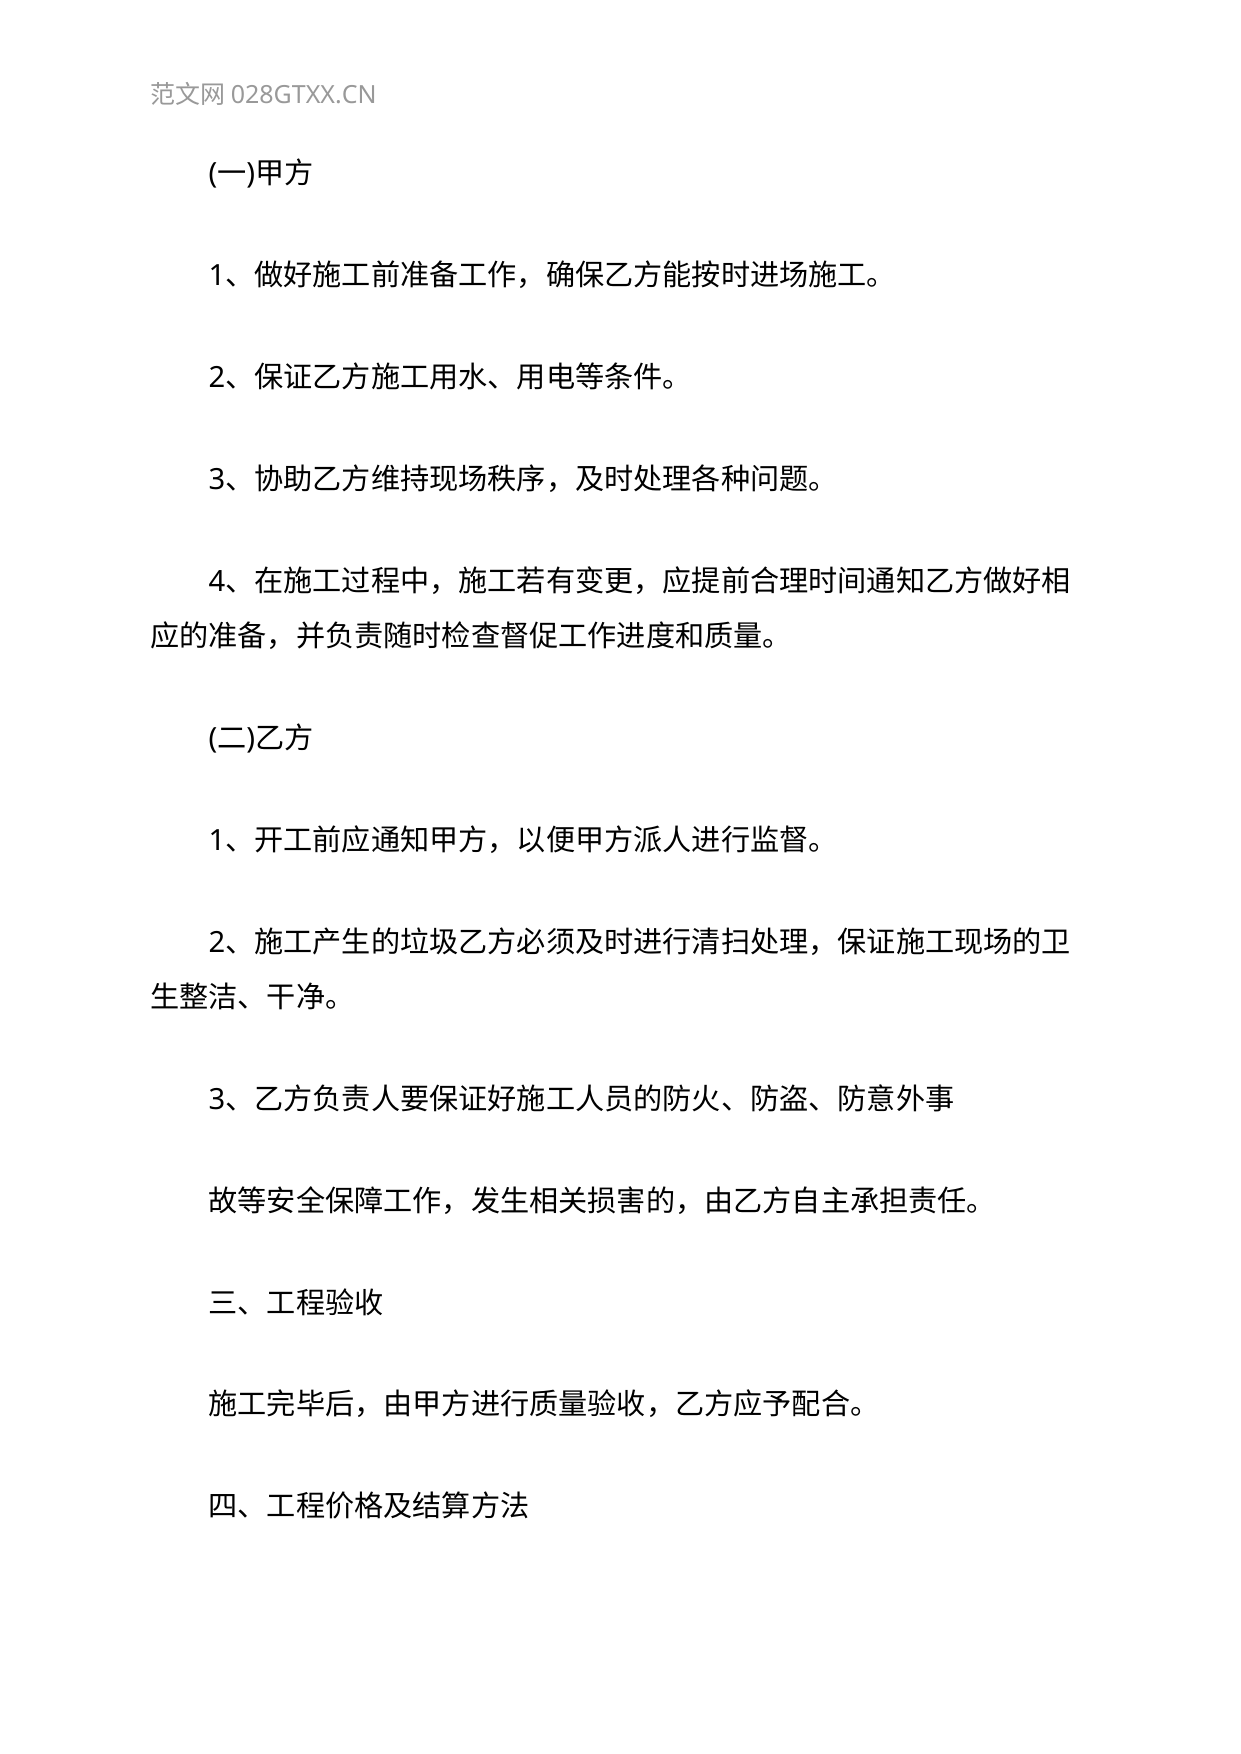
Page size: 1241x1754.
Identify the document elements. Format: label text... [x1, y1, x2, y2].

text 四、工程价格及结算方法 [150, 1483, 1090, 1525]
text (二)乙方 [150, 715, 1090, 757]
text 1、做好施工前准备工作，确保乙方能按时进场施工。 [150, 252, 1090, 294]
text 4、在施工过程中，施工若有变更，应提前合理时间通知乙方做好相应的准备，并负责随时检查督促工作进度和质量。 [150, 558, 1090, 655]
text 1、开工前应通知甲方，以便甲方派人进行监督。 [150, 817, 1090, 859]
text (一)甲方 [150, 150, 1090, 192]
text 故等安全保障工作，发生相关损害的，由乙方自主承担责任。 [150, 1177, 1090, 1220]
text 2、保证乙方施工用水、用电等条件。 [150, 354, 1090, 396]
text 施工完毕后，由甲方进行质量验收，乙方应予配合。 [150, 1381, 1090, 1423]
text 三、工程验收 [150, 1279, 1090, 1321]
text 3、乙方负责人要保证好施工人员的防火、防盗、防意外事 [150, 1075, 1090, 1118]
text 3、协助乙方维持现场秩序，及时处理各种问题。 [150, 456, 1090, 498]
text 2、施工产生的垃圾乙方必须及时进行清扫处理，保证施工现场的卫生整洁、干净。 [150, 919, 1090, 1016]
